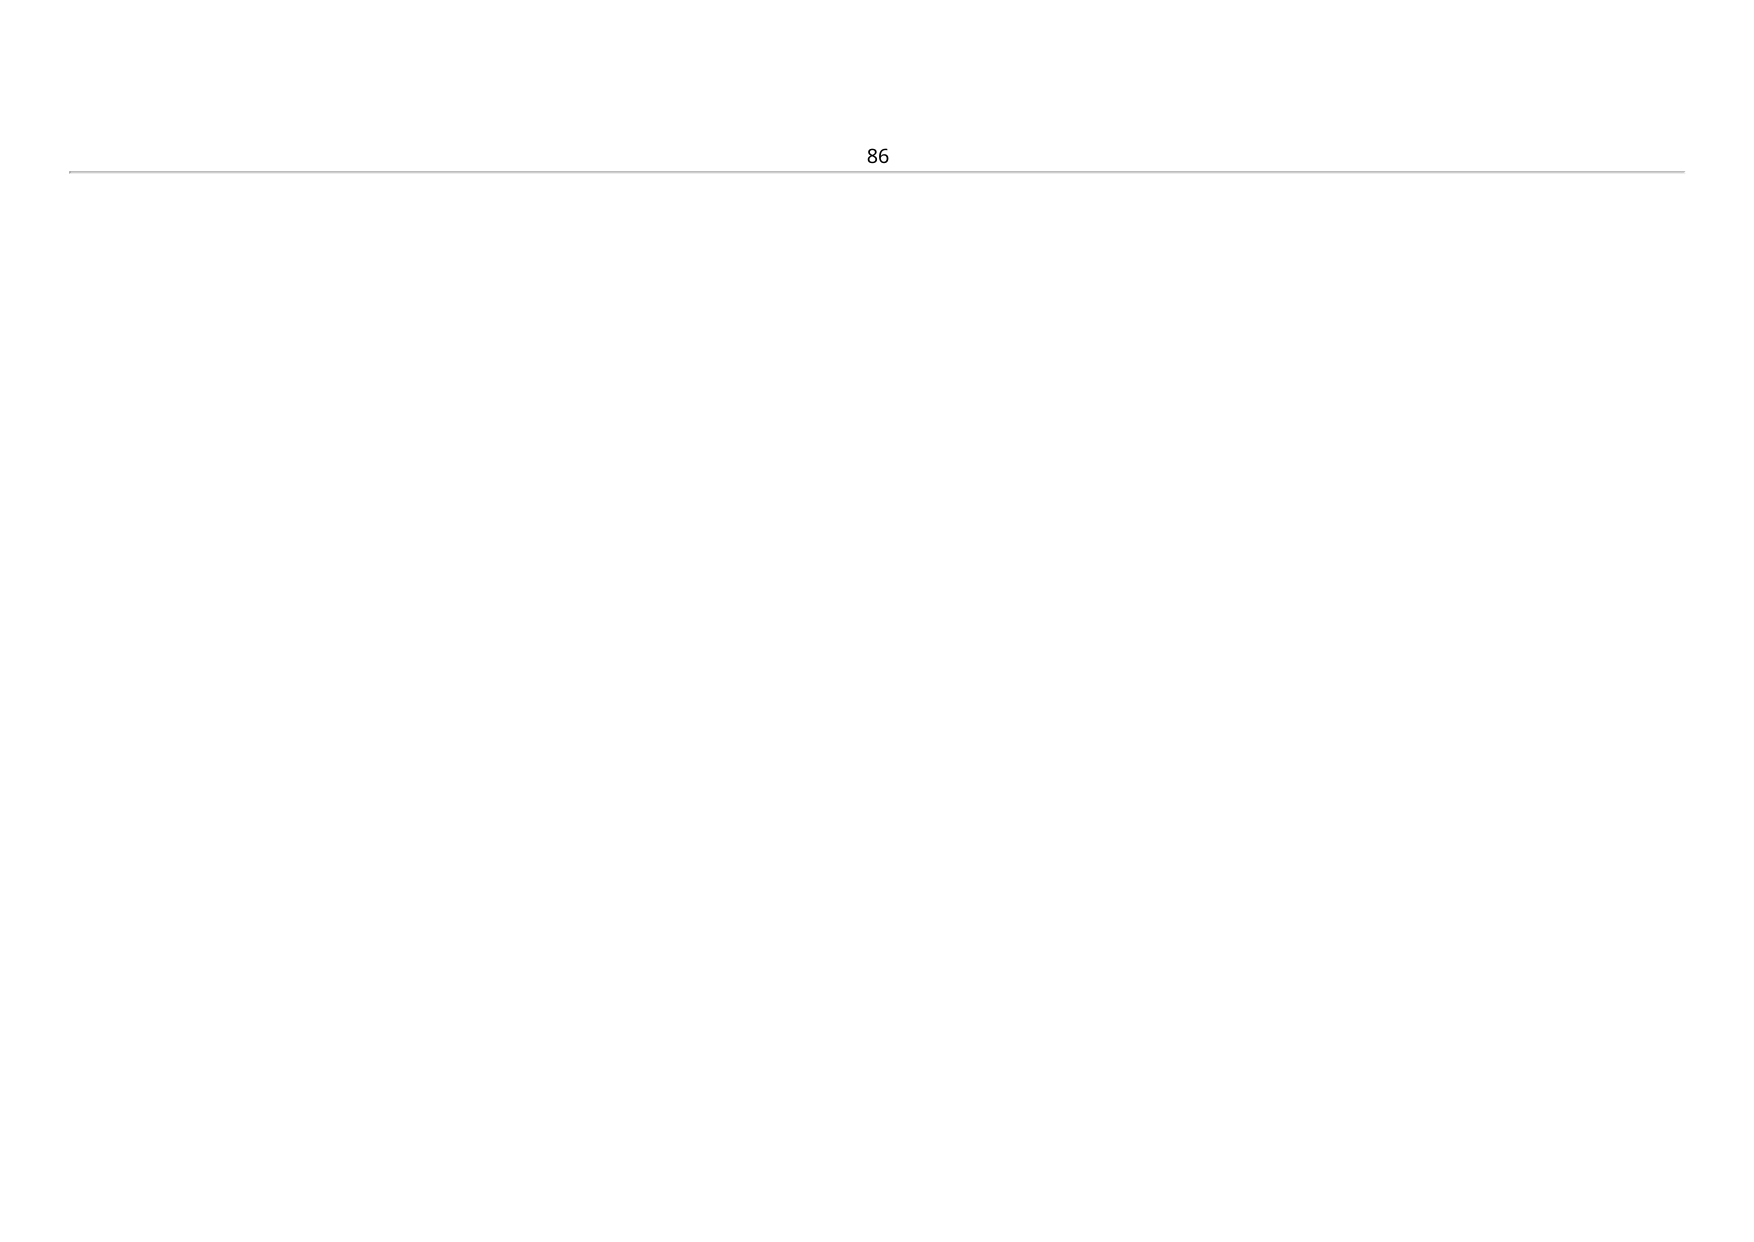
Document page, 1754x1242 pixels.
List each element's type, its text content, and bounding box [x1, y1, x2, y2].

text 86 [62, 142, 1694, 169]
